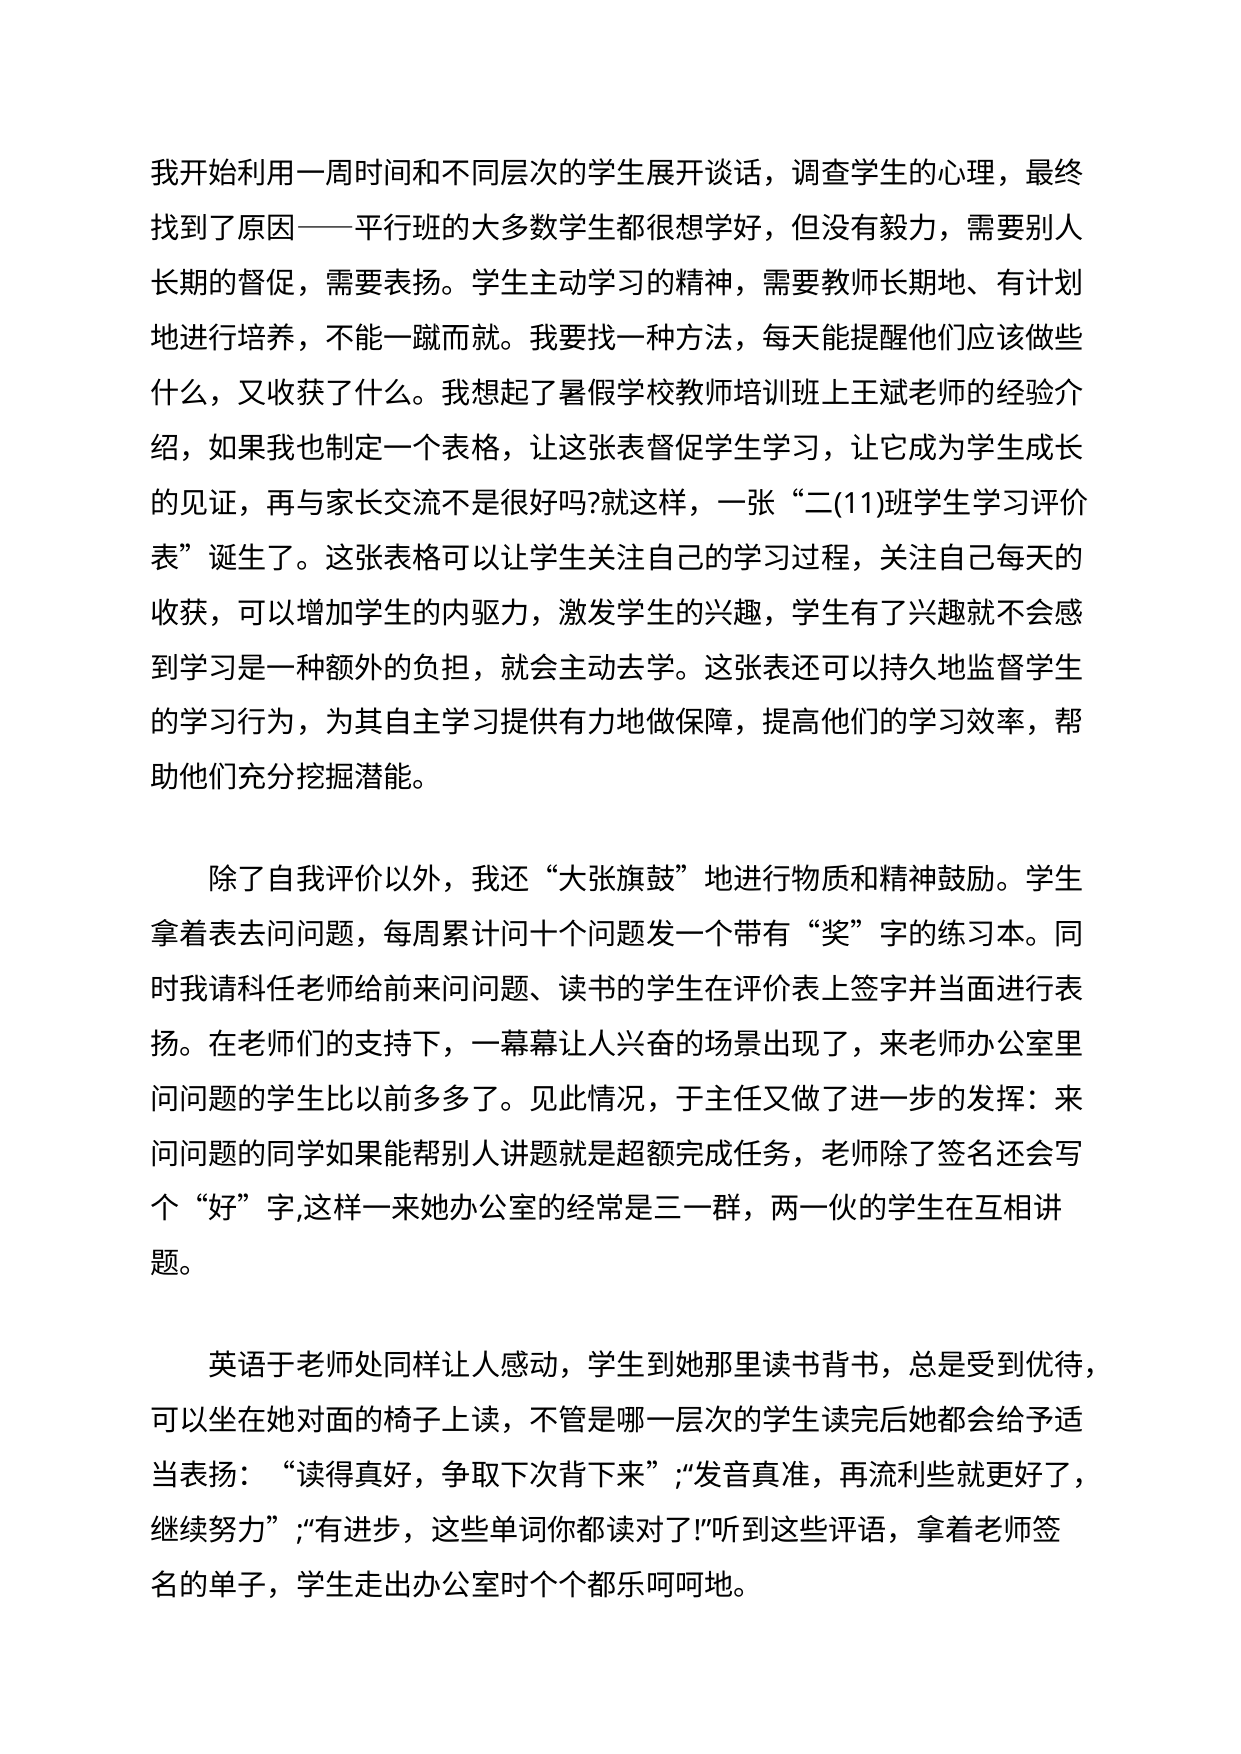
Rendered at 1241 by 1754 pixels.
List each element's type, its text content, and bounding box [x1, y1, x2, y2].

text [150, 150, 1090, 796]
text 英语于老师处同样让人感动，学生到她那里读书背书，总是受到优待，可以坐在她对面的椅子上读，不管是哪一层次的学生读完后她都会给予适当表扬：“读得真好，争取下次背下来”;“发音真准，再流利些就更好了，继续努力”;“有进步，这些单词你都读对了!”听到这些评语，拿着老师签名的单子，学生走出办公室时个个都乐呵呵地。 [150, 1342, 1090, 1604]
text 除了自我评价以外，我还“大张旗鼓”地进行物质和精神鼓励。学生拿着表去问问题，每周累计问十个问题发一个带有“奖”字的练习本。同时我请科任老师给前来问问题、读书的学生在评价表上签字并当面进行表扬。在老师们的支持下，一幕幕让人兴奋的场景出现了，来老师办公室里问问题的学生比以前多多了。见此情况，于主任又做了进一步的发挥：来问问题的同学如果能帮别人讲题就是超额完成任务，老师除了签名还会写个“好”字,这样一来她办公室的经常是三一群，两一伙的学生在互相讲题。 [150, 856, 1090, 1282]
